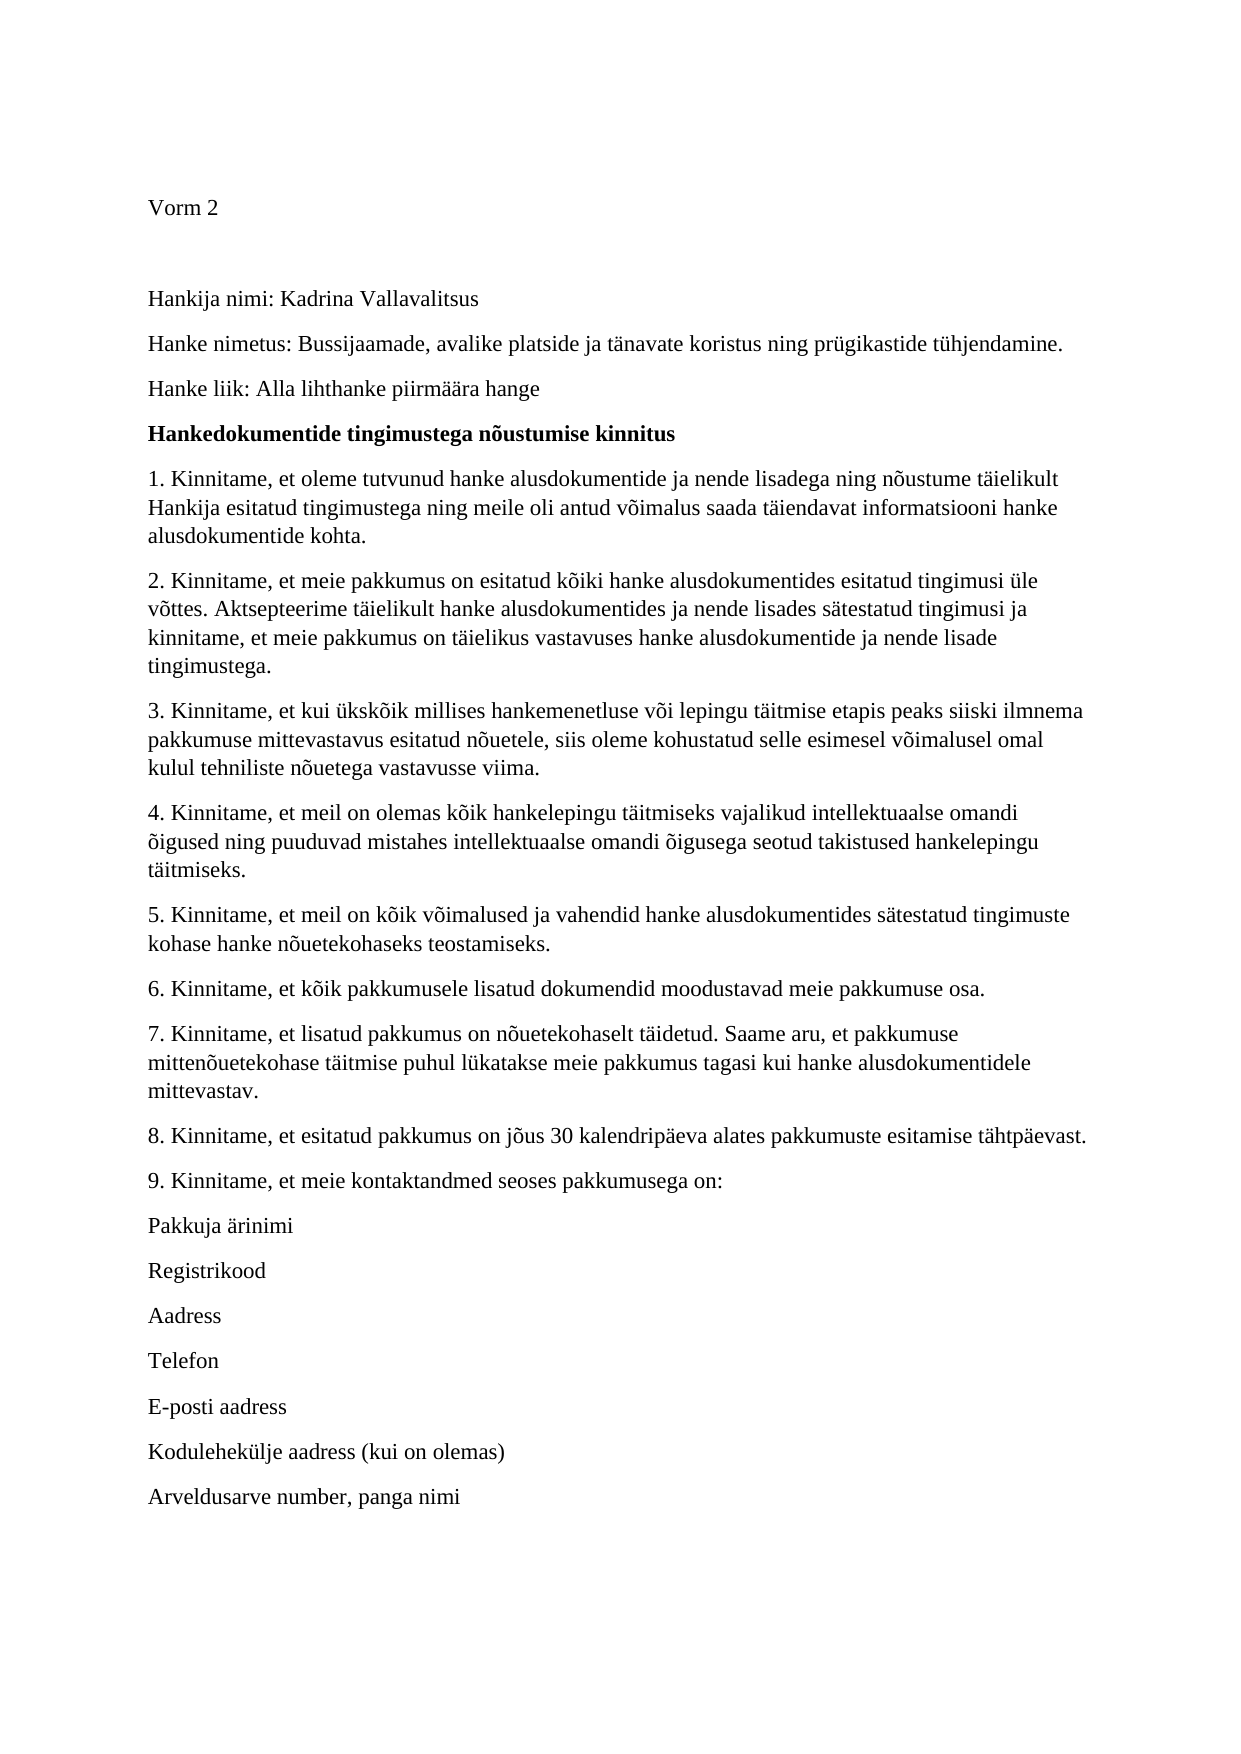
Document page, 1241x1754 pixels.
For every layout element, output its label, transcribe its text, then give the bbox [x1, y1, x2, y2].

text Pakkuja ärinimi [148, 1212, 1093, 1239]
text Arveldusarve number, panga nimi [148, 1483, 1093, 1509]
text 9. Kinnitame, et meie kontaktandmed seoses pakkumusega on: [148, 1167, 1093, 1193]
text Telefon [148, 1348, 1093, 1374]
text Hanke liik: Alla lihthanke piirmäära hange [148, 375, 1093, 401]
text Hankedokumentide tingimustega nõustumise kinnitus [148, 420, 1093, 446]
text 5. Kinnitame, et meil on kõik võimalused ja vahendid hanke alusdokumentides sätestatud tingimuste kohase hanke nõuetekohaseks teostamiseks. [148, 901, 1093, 956]
text Registrikood [148, 1257, 1093, 1284]
text Hanke nimetus: Bussijaamade, avalike platside ja tänavate koristus ning prügikastide tühjendamine. [148, 330, 1093, 356]
text 1. Kinnitame, et oleme tutvunud hanke alusdokumentide ja nende lisadega ning nõustume täielikult Hankija esitatud tingimustega ning meile oli antud võimalus saada täiendavat informatsiooni hanke alusdokumentide kohta. [148, 465, 1093, 548]
text 4. Kinnitame, et meil on olemas kõik hankelepingu täitmiseks vajalikud intellektuaalse omandi õigused ning puuduvad mistahes intellektuaalse omandi õigusega seotud takistused hankelepingu täitmiseks. [148, 799, 1093, 883]
text 8. Kinnitame, et esitatud pakkumus on jõus 30 kalendripäeva alates pakkumuste esitamise tähtpäevast. [148, 1122, 1093, 1148]
text Vorm 2 [148, 194, 1093, 221]
text Hankija nimi: Kadrina Vallavalitsus [148, 285, 1093, 311]
text E-posti aadress [148, 1393, 1093, 1419]
text Aadress [148, 1302, 1093, 1329]
text 3. Kinnitame, et kui ükskõik millises hankemenetluse või lepingu täitmise etapis peaks siiski ilmnema pakkumuse mittevastavus esitatud nõuetele, siis oleme kohustatud selle esimesel võimalusel omal kulul tehniliste nõuetega vastavusse viima. [148, 697, 1093, 781]
text 7. Kinnitame, et lisatud pakkumus on nõuetekohaselt täidetud. Saame aru, et pakkumuse mittenõuetekohase täitmise puhul lükatakse meie pakkumus tagasi kui hanke alusdokumentidele mittevastav. [148, 1020, 1093, 1103]
text Kodulehekülje aadress (kui on olemas) [148, 1438, 1093, 1464]
text 2. Kinnitame, et meie pakkumus on esitatud kõiki hanke alusdokumentides esitatud tingimusi üle võttes. Aktsepteerime täielikult hanke alusdokumentides ja nende lisades sätestatud tingimusi ja kinnitame, et meie pakkumus on täielikus vastavuses hanke alusdokumentide ja nende lisade tingimustega. [148, 567, 1093, 679]
text 6. Kinnitame, et kõik pakkumusele lisatud dokumendid moodustavad meie pakkumuse osa. [148, 975, 1093, 1001]
